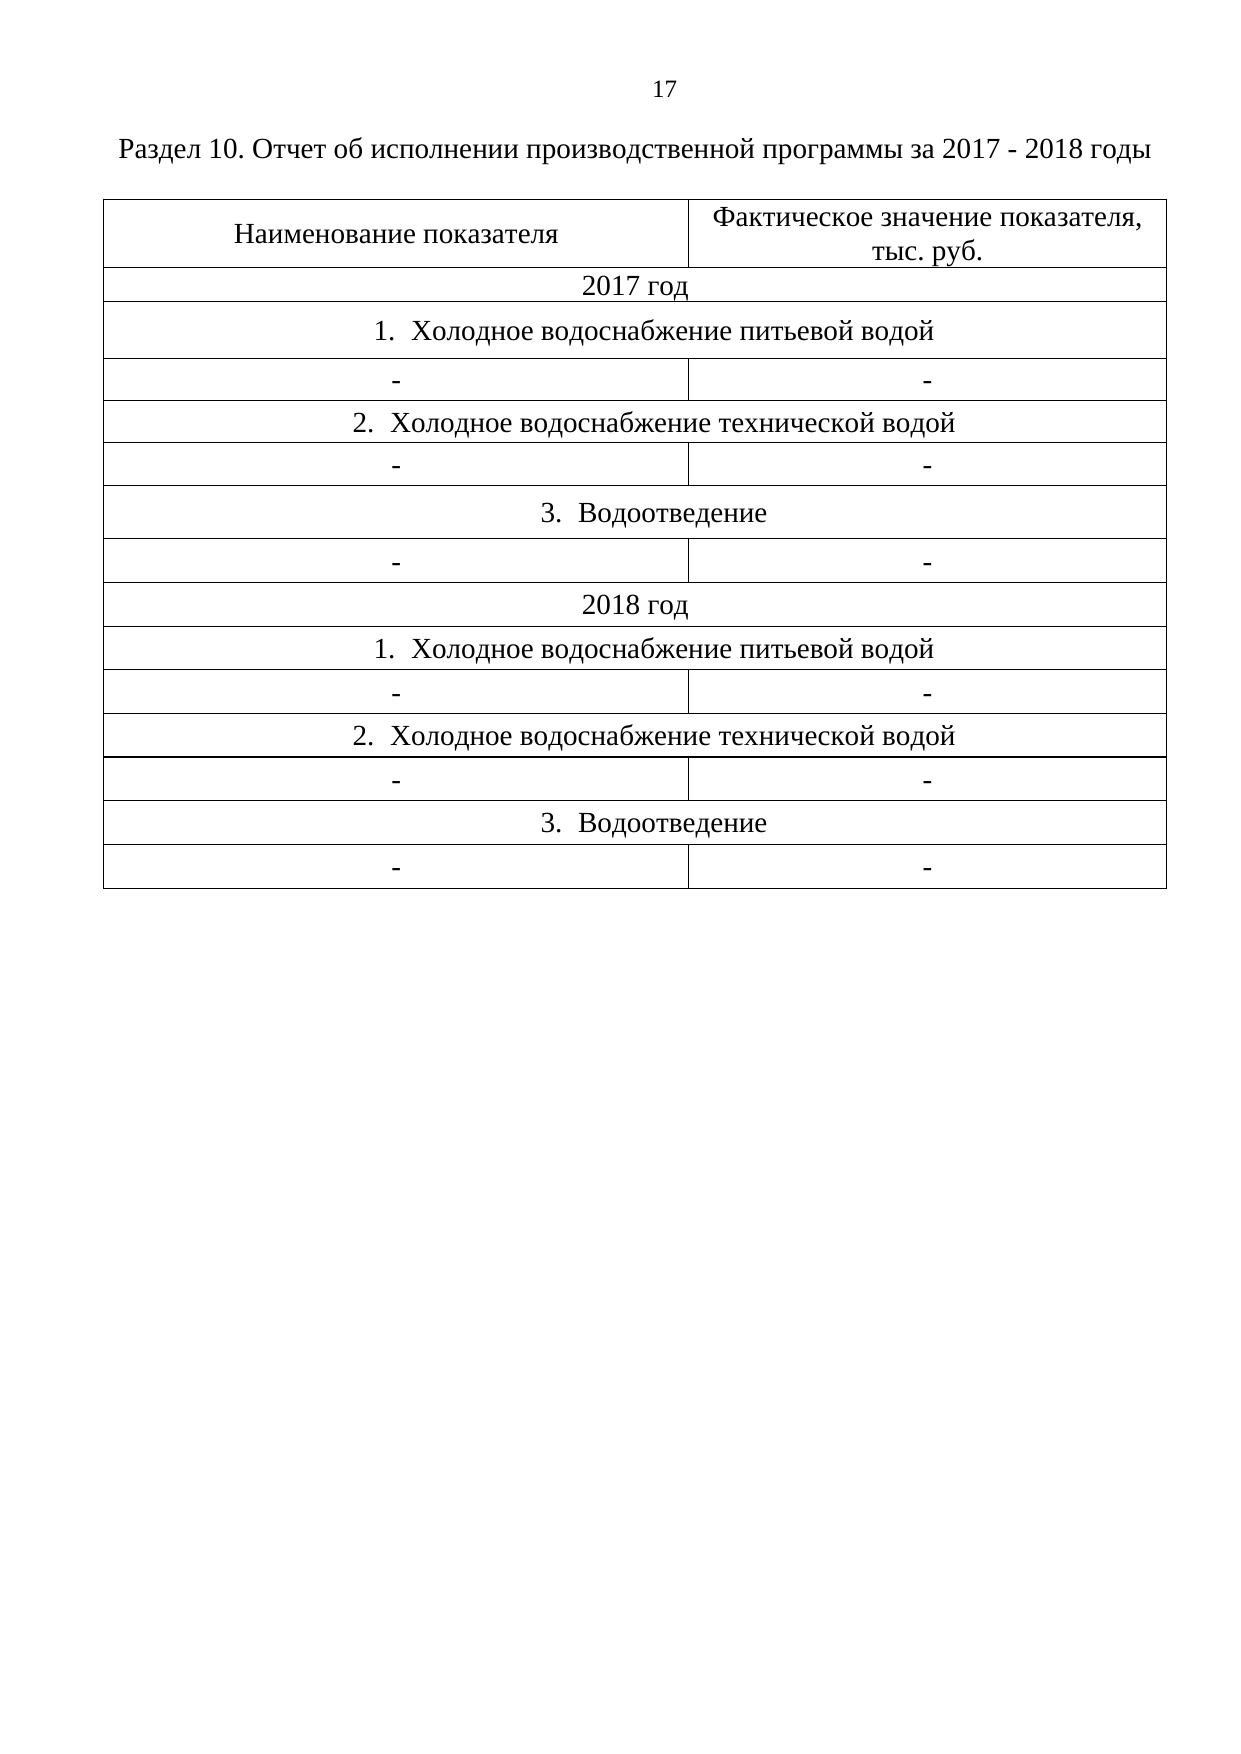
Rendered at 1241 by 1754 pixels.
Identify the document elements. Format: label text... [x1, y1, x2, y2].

table_cell - [104, 359, 688, 400]
table_cell 2018 год [104, 583, 1166, 626]
table_cell - [104, 443, 688, 485]
table_cell - [689, 443, 1166, 485]
table_cell - [104, 539, 688, 582]
table_cell - [104, 670, 688, 713]
table_cell - [689, 359, 1166, 400]
table_cell - [104, 845, 688, 887]
table_cell 2017 год [104, 268, 1166, 301]
table_cell - [689, 539, 1166, 582]
table_cell Холодное водоснабжение технической водой [104, 401, 1166, 442]
table_cell Холодное водоснабжение технической водой [104, 714, 1166, 756]
table_cell - [689, 845, 1166, 887]
table_cell Холодное водоснабжение питьевой водой [104, 302, 1166, 357]
table_header Наименование показателя [104, 200, 688, 267]
table_cell Водоотведение [104, 801, 1166, 844]
table_cell - [689, 758, 1166, 800]
text Раздел 10. Отчет об исполнении производственной программы за 2017 - 2018 годы [103, 131, 1166, 165]
table_cell - [689, 670, 1166, 713]
table_header Фактическое значение показателя, тыс. руб. [689, 200, 1166, 267]
table_cell - [104, 758, 688, 800]
table_cell Холодное водоснабжение питьевой водой [104, 627, 1166, 669]
table_cell Водоотведение [104, 486, 1166, 538]
